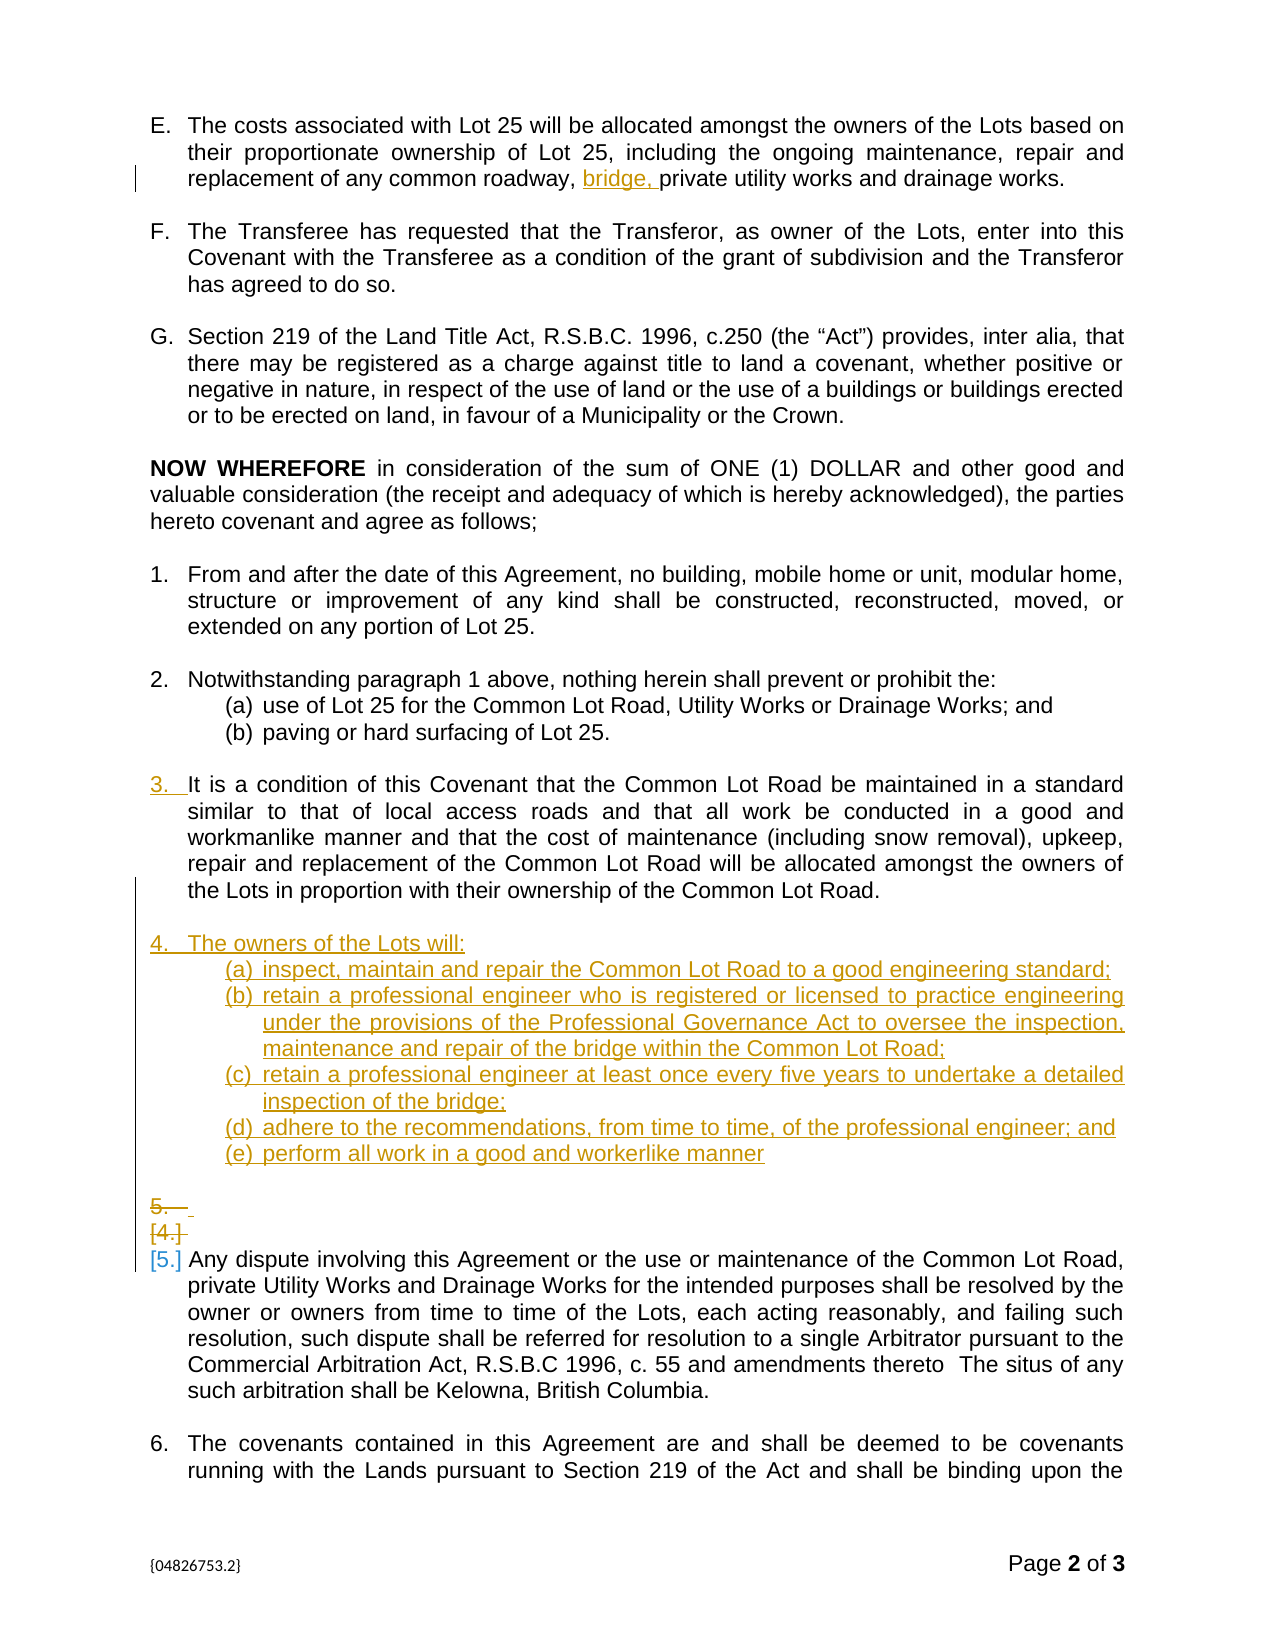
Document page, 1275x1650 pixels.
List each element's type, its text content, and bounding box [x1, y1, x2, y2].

list It is a condition of this Covenant that the Common Lot Road be maintained in a standard similar to that of local access roads and that all work be conducted in a good and workmanlike manner and that the cost of maintenance (including snow removal), upkeep, repair and replacement of the Common Lot Road will be allocated amongst the owners of the Lots in proportion with their ownership of the Common Lot Road. [150, 771, 1125, 903]
list The Transferee has requested that the Transferor, as owner of the Lots, enter into this Covenant with the Transferee as a condition of the grant of subdivision and the Transferor has agreed to do so. [150, 218, 1125, 297]
list Section 219 of the Land Title Act, R.S.B.C. 1996, c.250 (the “Act”) provides, inter alia, that there may be registered as a charge against title to land a covenant, whether positive or negative in nature, in respect of the use of land or the use of a buildings or buildings erected or to be erected on land, in favour of a Municipality or the Crown. [150, 323, 1125, 429]
list From and after the date of this Agreement, no building, mobile home or unit, modular home, structure or improvement of any kind shall be constructed, reconstructed, moved, or extended on any portion of Lot 25. [150, 561, 1125, 639]
list Any dispute involving this Agreement or the use or maintenance of the Common Lot Road, private Utility Works and Drainage Works for the intended purposes shall be resolved by the owner or owners from time to time of the Lots, each acting reasonably, and failing such resolution, such dispute shall be referred for resolution to a single Arbitrator pursuant to the Commercial Arbitration Act, R.S.B.C 1996, c. 55 and amendments thereto The situs of any such arbitration shall be Kelowna, British Columbia. [150, 1246, 1125, 1404]
list paving or hard surfacing of Lot 25. [225, 719, 1125, 745]
list use of Lot 25 for the Common Lot Road, Utility Works or Drainage Works; and [225, 692, 1125, 719]
list The costs associated with Lot 25 will be allocated amongst the owners of the Lots based on their proportionate ownership of Lot 25, including the ongoing maintenance, repair and replacement of any common roadway, private utility works and drainage works. [150, 112, 1125, 192]
text NOW WHEREFORE in consideration of the sum of ONE (1) DOLLAR and other good and valuable consideration (the receipt and adequacy of which is hereby acknowledged), the parties hereto covenant and agree as follows; [150, 455, 1125, 534]
list Notwithstanding paragraph 1 above, nothing herein shall prevent or prohibit the: [150, 666, 1125, 692]
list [150, 1430, 1125, 1483]
